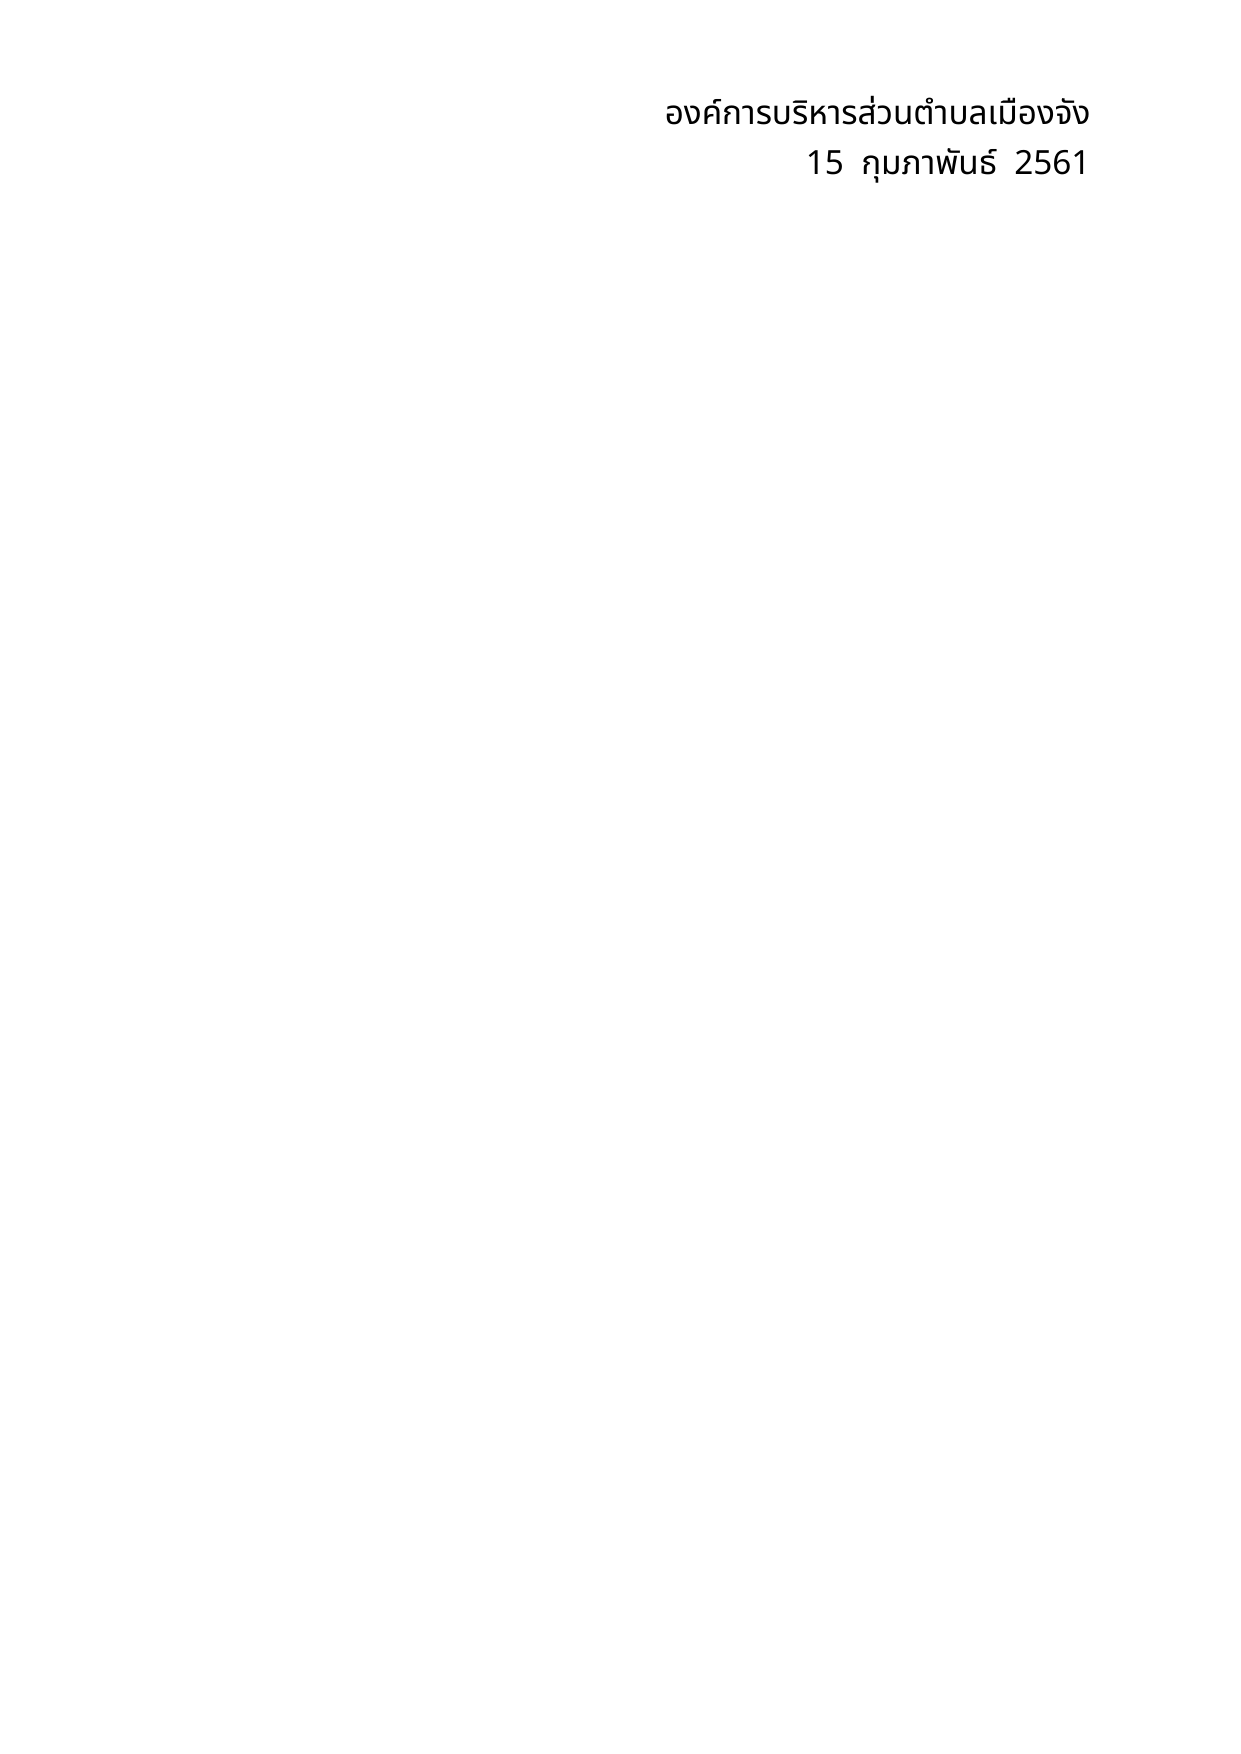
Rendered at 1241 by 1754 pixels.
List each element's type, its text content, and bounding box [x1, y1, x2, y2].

text 15 กุมภาพันธ์ 2561 [150, 139, 1090, 190]
text องค์การบริหารส่วนตำบลเมืองจัง [150, 89, 1090, 139]
